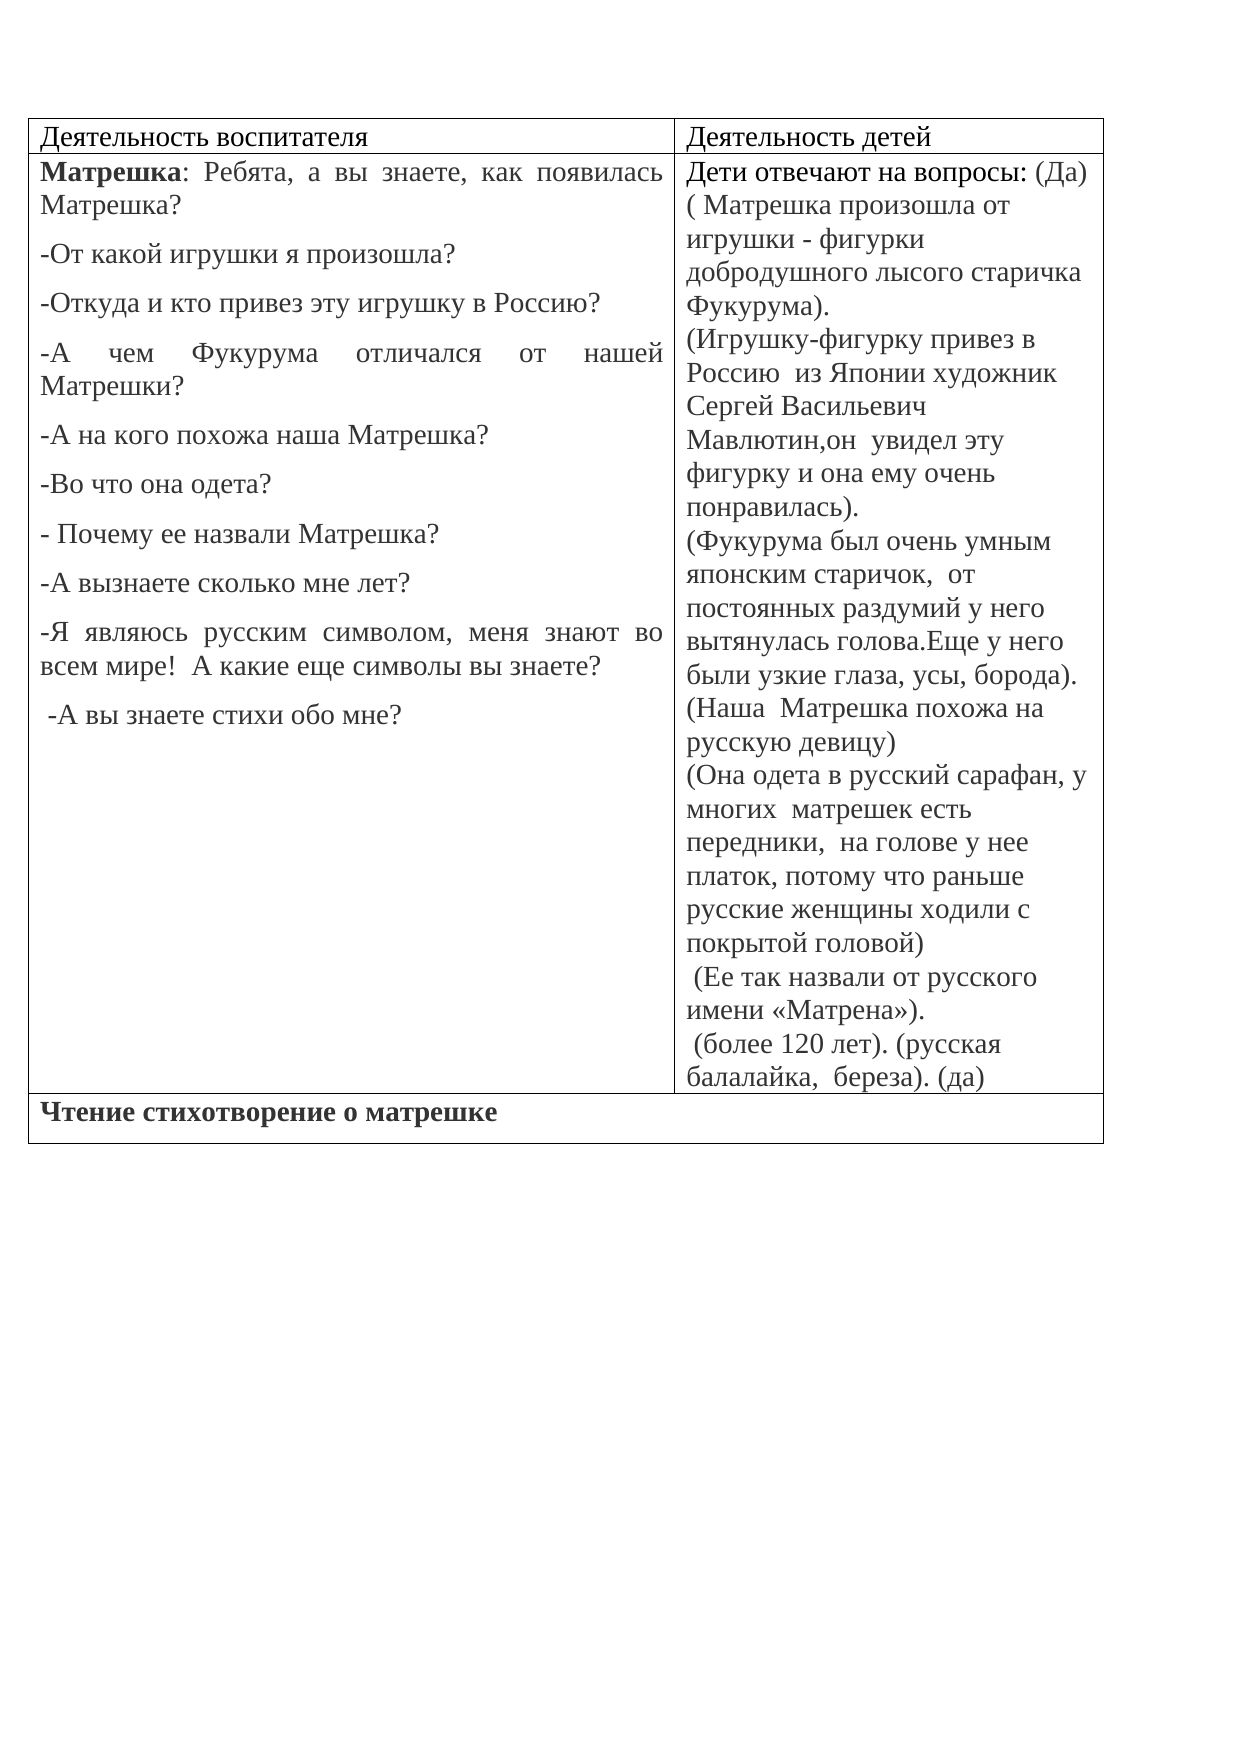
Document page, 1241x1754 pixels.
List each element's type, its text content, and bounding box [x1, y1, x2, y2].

table_cell Чтение стихотворение о матрешке [29, 1094, 1103, 1143]
table_cell Дети отвечают на вопросы: (Да) ( Матрешка произошла от игрушки - фигурки добродушного лысого старичка Фукурума). (Игрушку-фигурку привез в Россию из Японии художник Сергей Васильевич Мавлютин,он увидел эту фигурку и она ему очень понравилась). (Фукурума был очень умным японским старичок, от постоянных раздумий у него вытянулась голова.Еще у него были узкие глаза, усы, борода). (Наша Матрешка похожа на русскую девицу) (Она одета в русский сарафан, у многих матрешек есть передники, на голове у нее платок, потому что раньше русские женщины ходили с покрытой головой) (Ее так назвали от русского имени «Матрена»). (более 120 лет). (русская балалайка, береза). (да) [675, 154, 1103, 1093]
table_cell Матрешка: Ребята, а вы знаете, как появилась Матрешка? -От какой игрушки я произошла? -Откуда и кто привез эту игрушку в Россию? -А чем Фукурума отличался от нашей Матрешки? -А на кого похожа наша Матрешка? -Во что она одета? - Почему ее назвали Матрешка? -А вызнаете сколько мне лет? -Я являюсь русским символом, меня знают во всем мире! А какие еще символы вы знаете? -А вы знаете стихи обо мне? [29, 154, 674, 1093]
table_header Деятельность детей [675, 119, 1103, 153]
table_header Деятельность воспитателя [29, 119, 674, 153]
